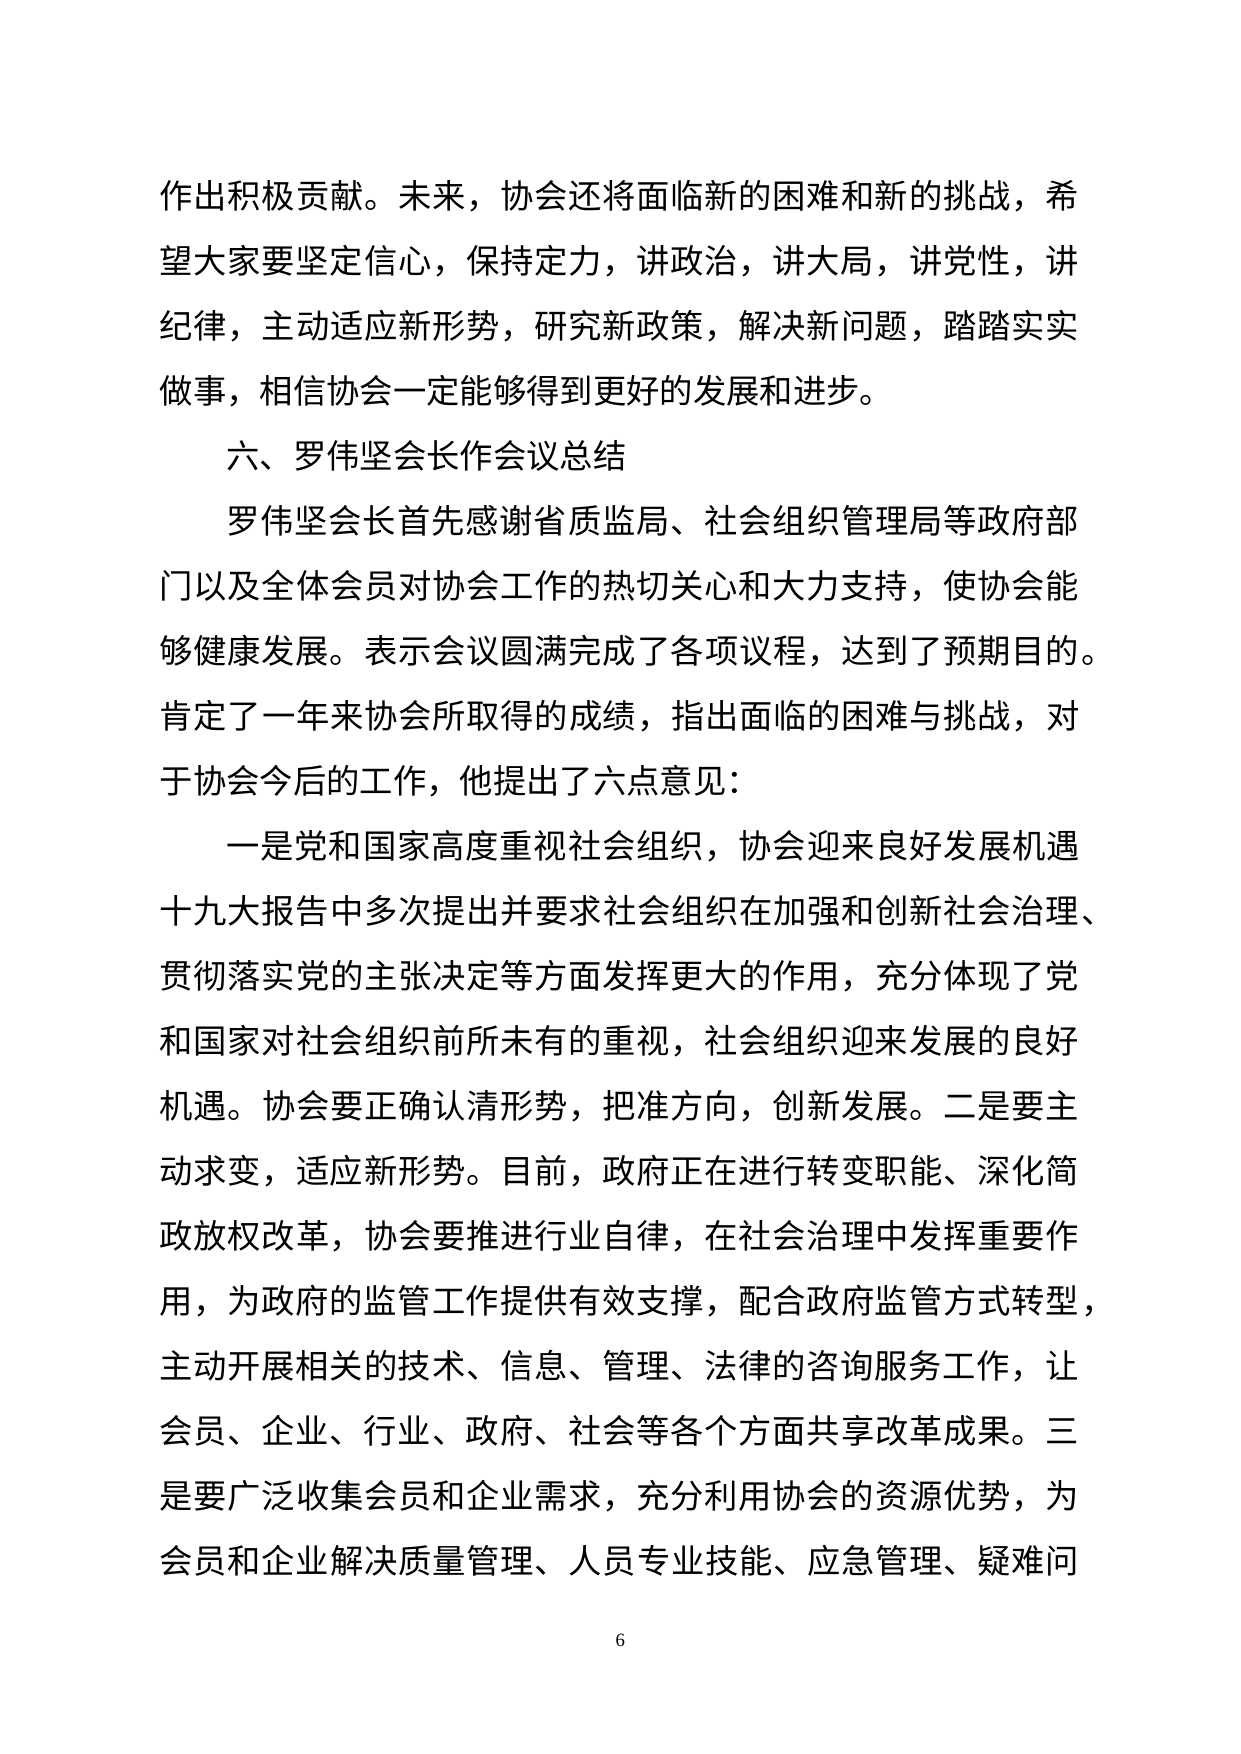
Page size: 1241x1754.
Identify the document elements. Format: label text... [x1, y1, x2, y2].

text 六、罗伟坚会长作会议总结 [159, 422, 1081, 487]
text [159, 812, 1081, 1592]
text 罗伟坚会长首先感谢省质监局、社会组织管理局等政府部门以及全体会员对协会工作的热切关心和大力支持，使协会能够健康发展。表示会议圆满完成了各项议程，达到了预期目的。肯定了一年来协会所取得的成绩，指出面临的困难与挑战，对于协会今后的工作，他提出了六点意见： [159, 487, 1081, 812]
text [159, 162, 1081, 422]
